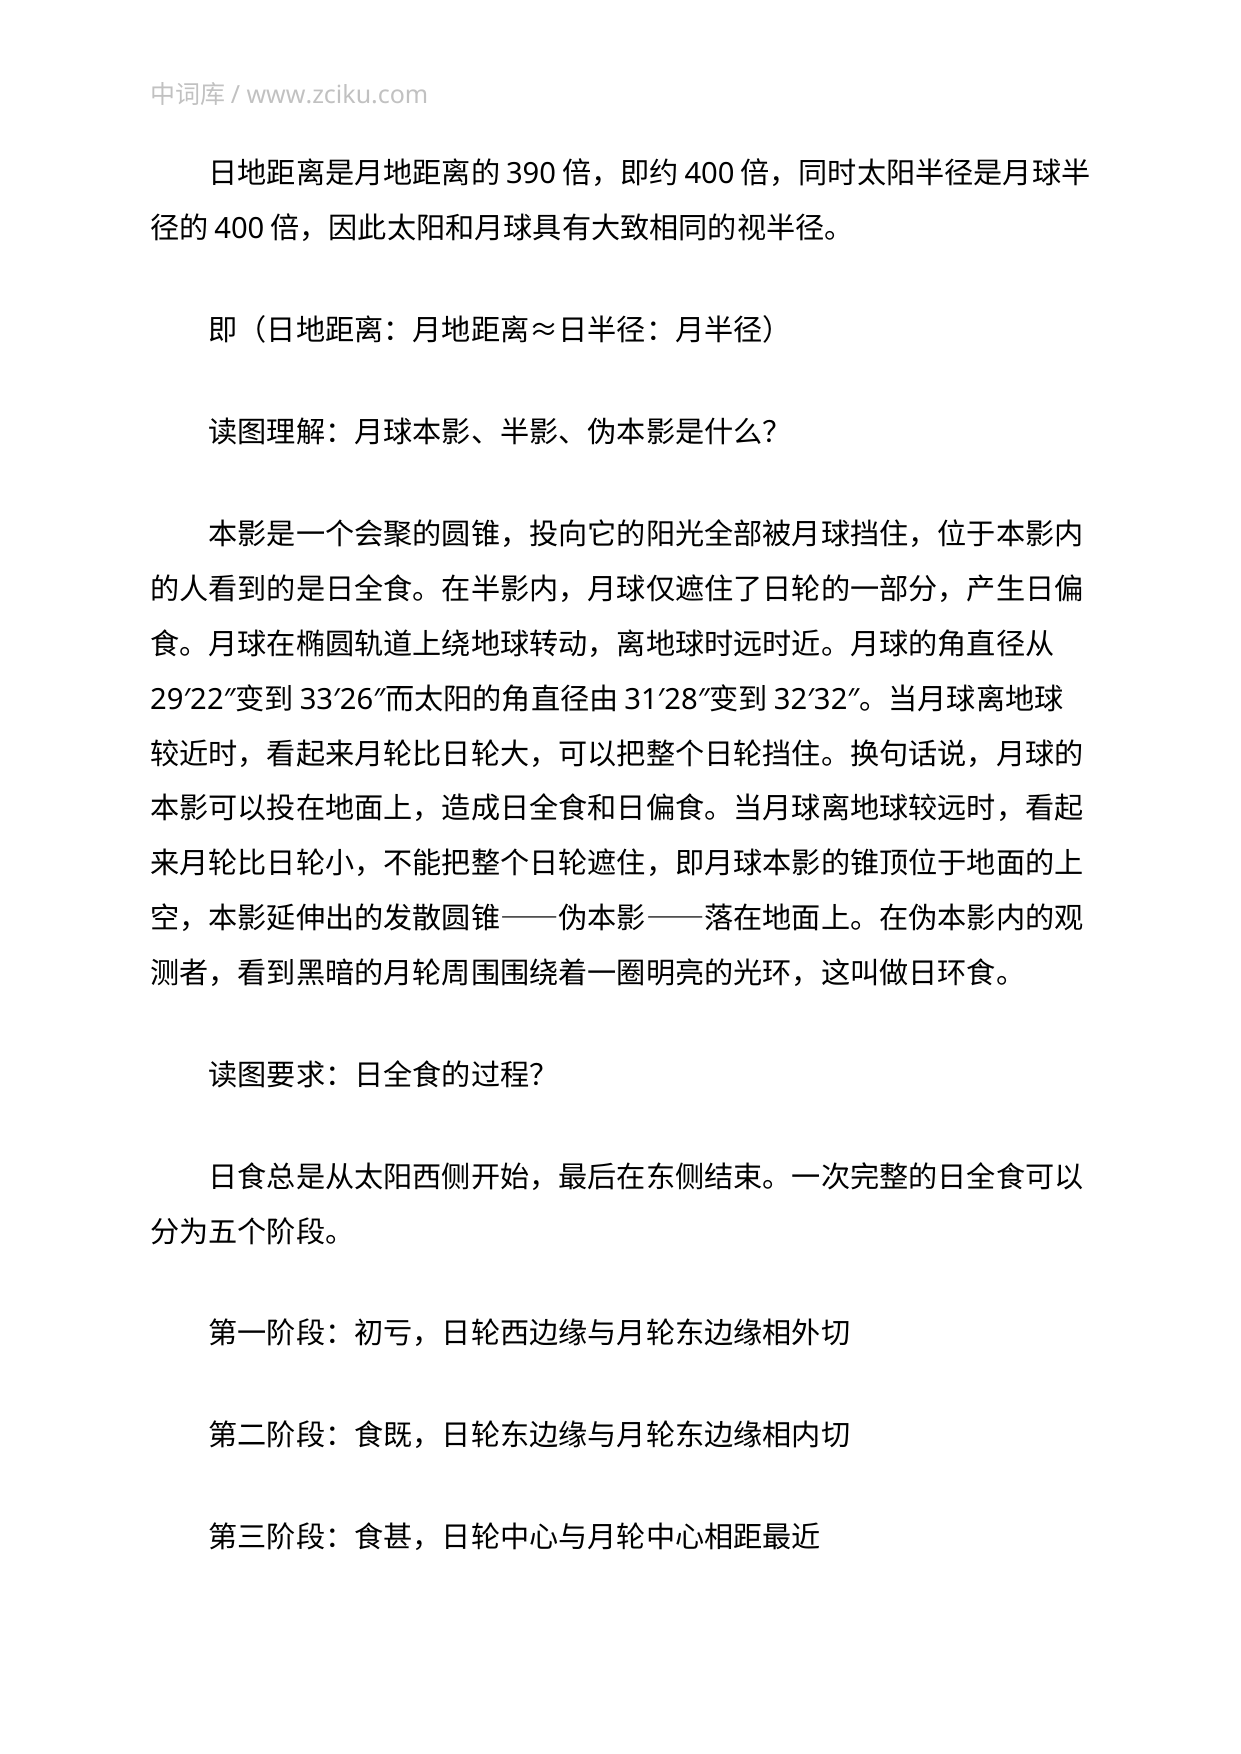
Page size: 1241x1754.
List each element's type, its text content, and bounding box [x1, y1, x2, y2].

text 第一阶段：初亏，日轮西边缘与月轮东边缘相外切 [150, 1310, 1090, 1352]
text 读图要求：日全食的过程？ [150, 1052, 1090, 1094]
text 日食总是从太阳西侧开始，最后在东侧结束。一次完整的日全食可以分为五个阶段。 [150, 1153, 1090, 1251]
text 日地距离是月地距离的390倍，即约400倍，同时太阳半径是月球半径的400倍，因此太阳和月球具有大致相同的视半径。 [150, 150, 1090, 247]
text 第三阶段：食甚，日轮中心与月轮中心相距最近 [150, 1513, 1090, 1556]
text 读图理解：月球本影、半影、伪本影是什么？ [150, 409, 1090, 451]
text 本影是一个会聚的圆锥，投向它的阳光全部被月球挡住，位于本影内的人看到的是日全食。在半影内，月球仅遮住了日轮的一部分，产生日偏食。月球在椭圆轨道上绕地球转动，离地球时远时近。月球的角直径从29′22″变到33′26″而太阳的角直径由31′28″变到32′32″。当月球离地球较近时，看起来月轮比日轮大，可以把整个日轮挡住。换句话说，月球的本影可以投在地面上，造成日全食和日偏食。当月球离地球较远时，看起来月轮比日轮小，不能把整个日轮遮住，即月球本影的锥顶位于地面的上空，本影延伸出的发散圆锥——伪本影——落在地面上。在伪本影内的观测者，看到黑暗的月轮周围围绕着一圈明亮的光环，这叫做日环食。 [150, 511, 1090, 992]
text 即（日地距离：月地距离≈日半径：月半径） [150, 307, 1090, 349]
text 第二阶段：食既，日轮东边缘与月轮东边缘相内切 [150, 1412, 1090, 1454]
